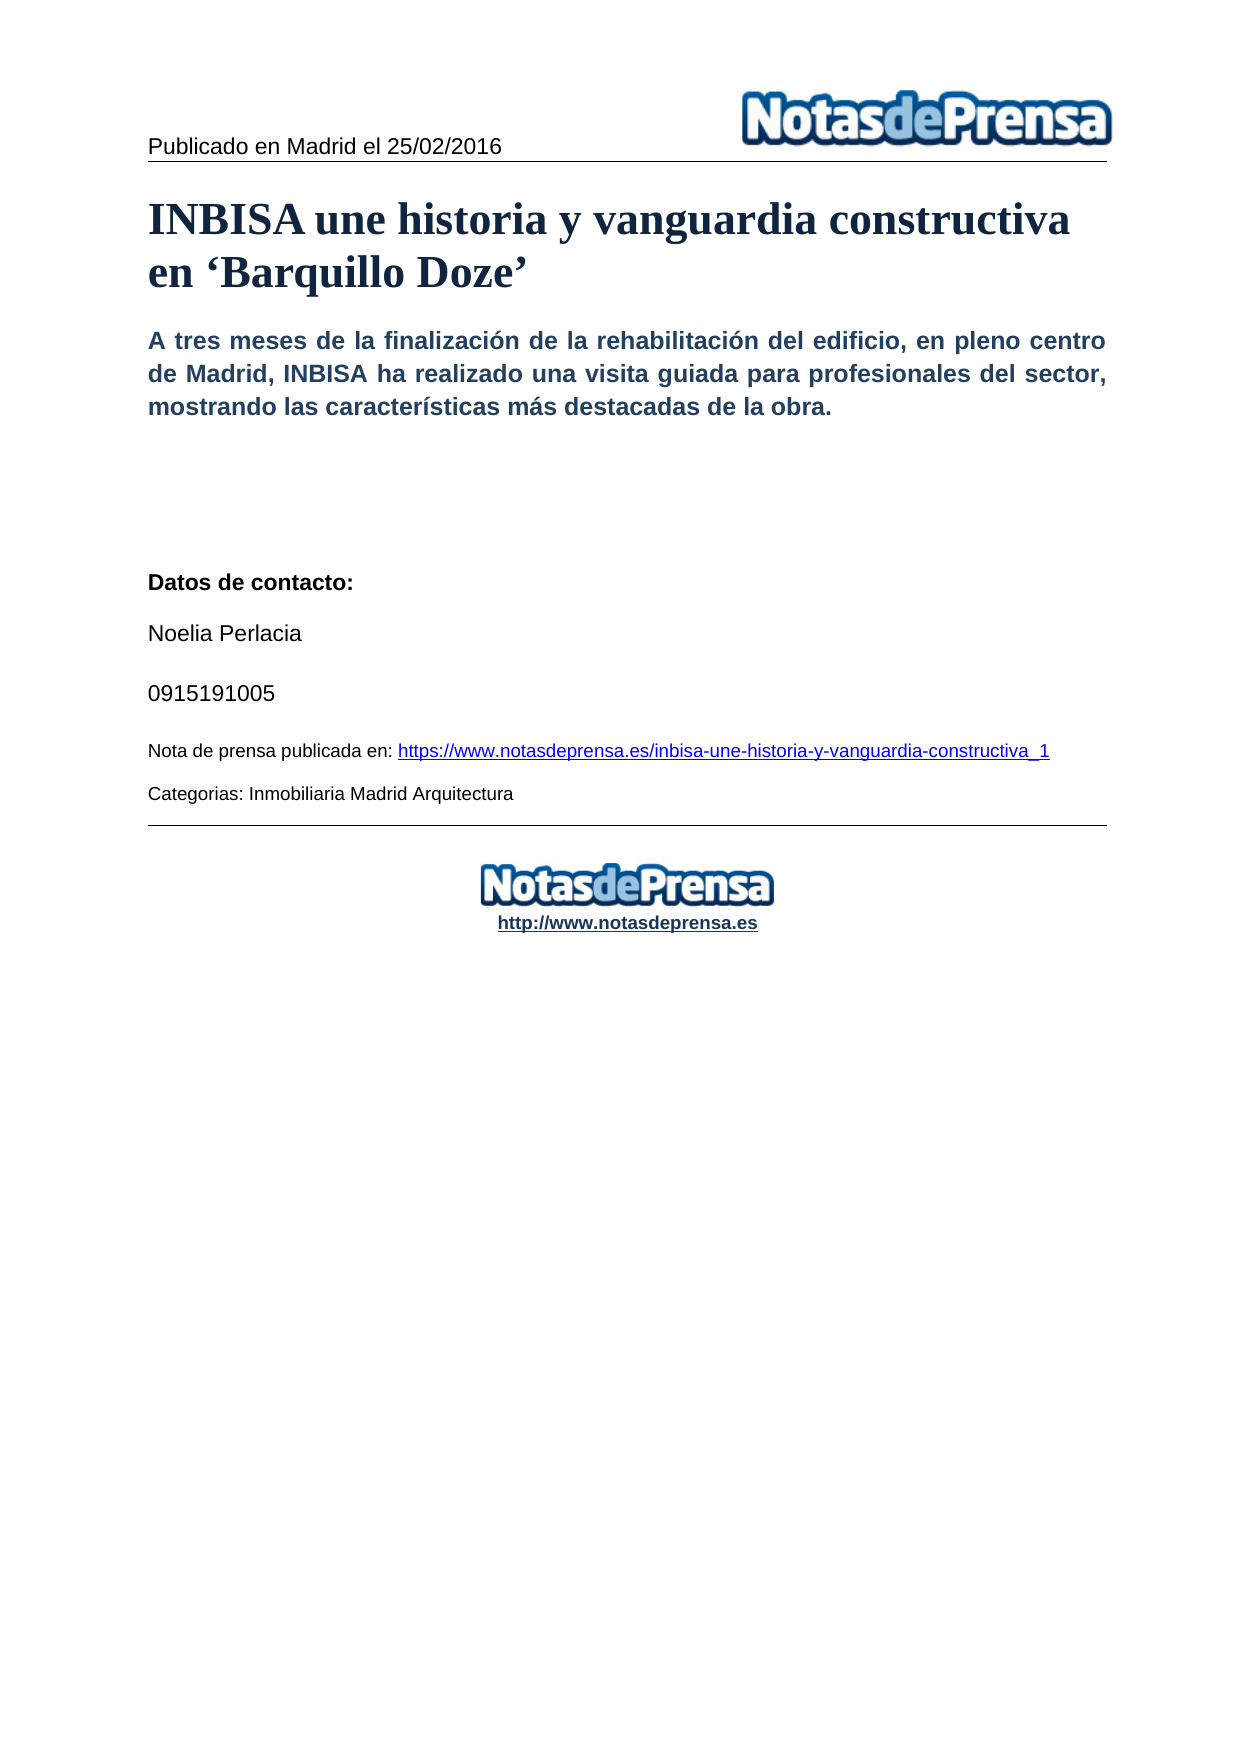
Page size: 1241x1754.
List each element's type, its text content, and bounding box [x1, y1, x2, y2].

text http://www.notasdeprensa.es [148, 912, 1107, 934]
picture [742, 90, 1113, 148]
text Nota de prensa publicada en: https://www.notasdeprensa.es/inbisa-une-historia-y-vanguardia-constructiva_1 [148, 740, 1107, 762]
text Noelia Perlacia [148, 619, 1063, 646]
picture [480, 862, 775, 908]
subtitle INBISA une historia y vanguardia constructiva en ‘Barquillo Doze’ [148, 192, 1107, 297]
subtitle A tres meses de la finalización de la rehabilitación del edificio, en pleno centro de Madrid, INBISA ha realizado una visita guiada para profesionales del sector, mostrando las características más destacadas de la obra. [148, 326, 1107, 421]
text Datos de contacto: [148, 568, 1107, 595]
text Publicado en Madrid el 25/02/2016 [148, 133, 1107, 161]
text 0915191005 [148, 680, 1063, 706]
text Categorias: Inmobiliaria Madrid Arquitectura [148, 783, 1107, 804]
